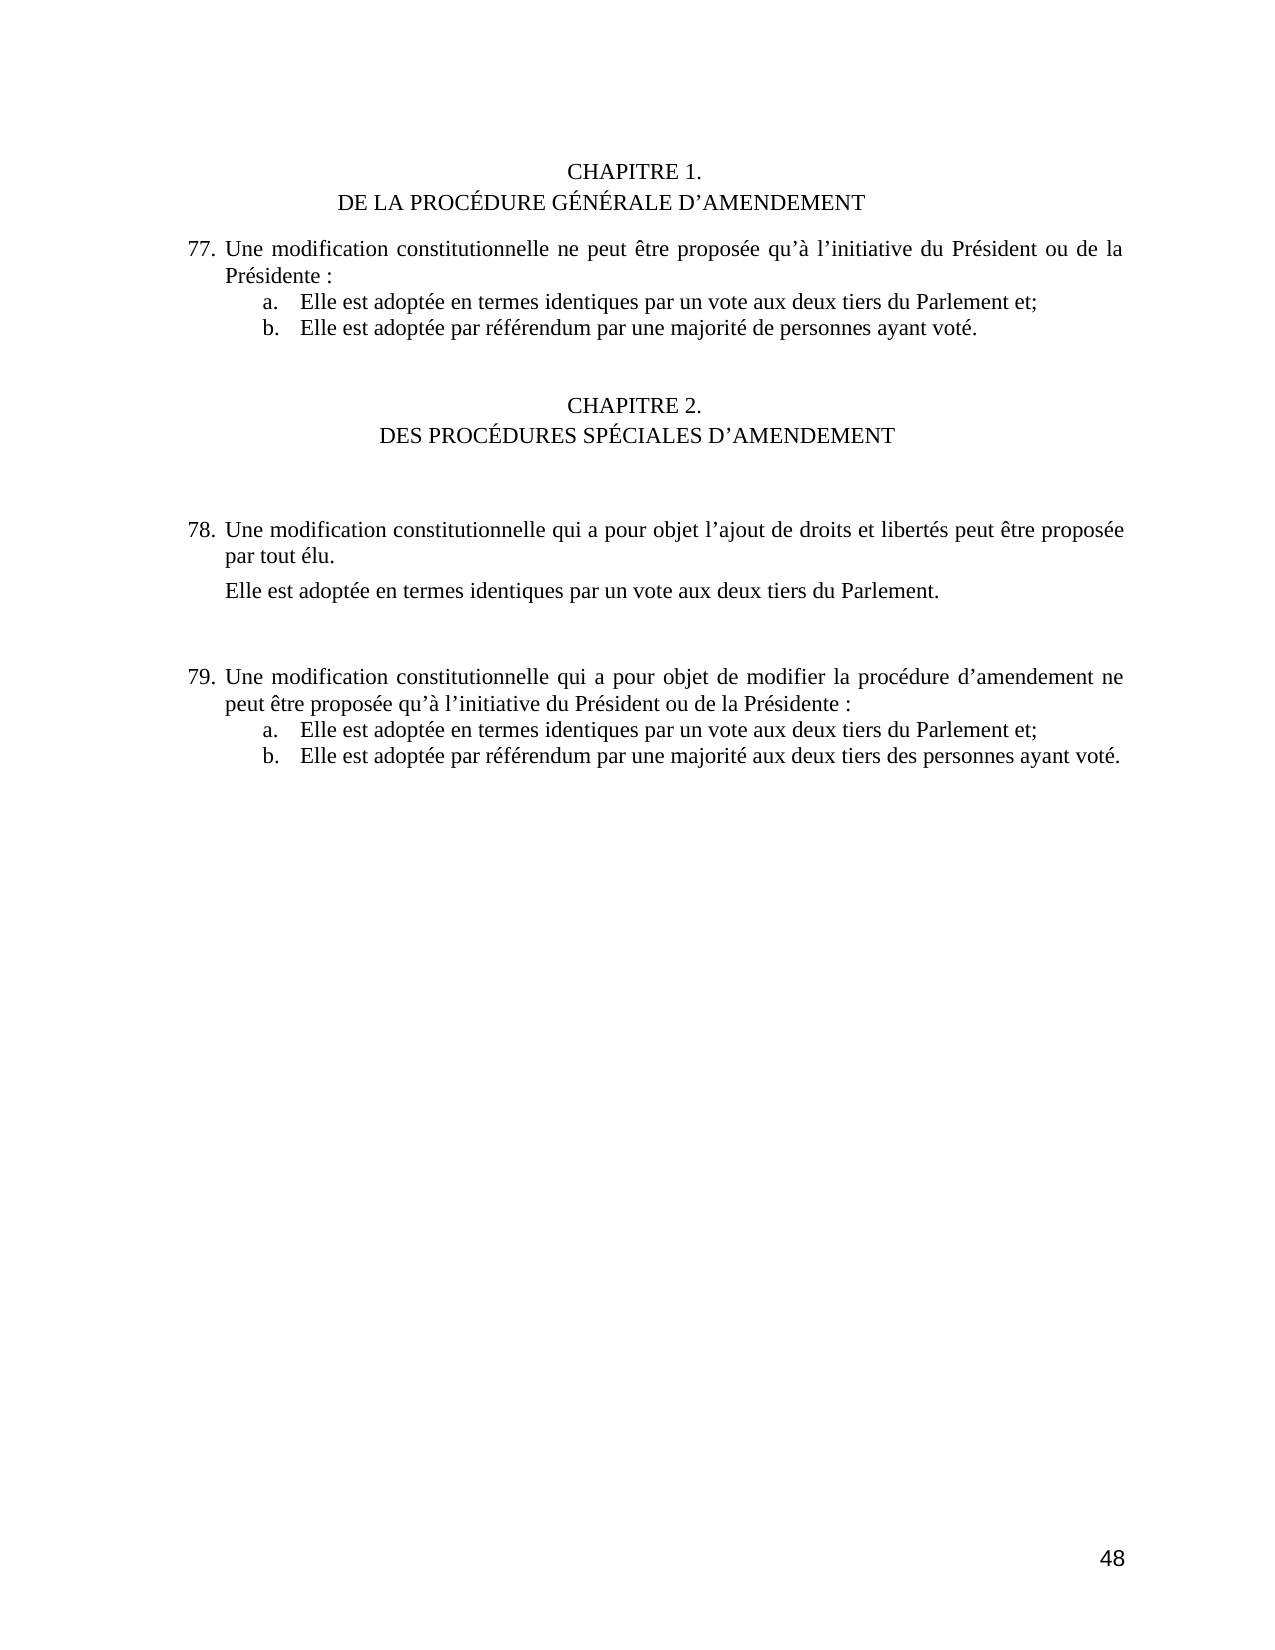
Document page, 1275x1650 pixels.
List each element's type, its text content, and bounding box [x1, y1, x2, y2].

list Elle est adoptée par référendum par une majorité de personnes ayant voté. [262, 314, 1125, 341]
list Une modification constitutionnelle ne peut être proposée qu’à l’initiative du Président ou de la Présidente : [187, 235, 1125, 288]
list Elle est adoptée en termes identiques par un vote aux deux tiers du Parlement et; [262, 716, 1125, 742]
subtitle CHAPITRE 2. DES PROCÉDURES SPÉCIALES D’AMENDEMENT [150, 392, 1124, 449]
list Une modification constitutionnelle qui a pour objet de modifier la procédure d’amendement ne peut être proposée qu’à l’initiative du Président ou de la Présidente : [187, 663, 1125, 716]
subtitle CHAPITRE 1. DE LA PROCÉDURE GÉNÉRALE D’AMENDEMENT [150, 158, 1124, 215]
list Une modification constitutionnelle qui a pour objet l’ajout de droits et libertés peut être proposée par tout élu. [187, 516, 1125, 569]
list Elle est adoptée par référendum par une majorité aux deux tiers des personnes ayant voté. [262, 742, 1125, 769]
text Elle est adoptée en termes identiques par un vote aux deux tiers du Parlement. [150, 577, 1125, 603]
list Elle est adoptée en termes identiques par un vote aux deux tiers du Parlement et; [262, 288, 1125, 314]
